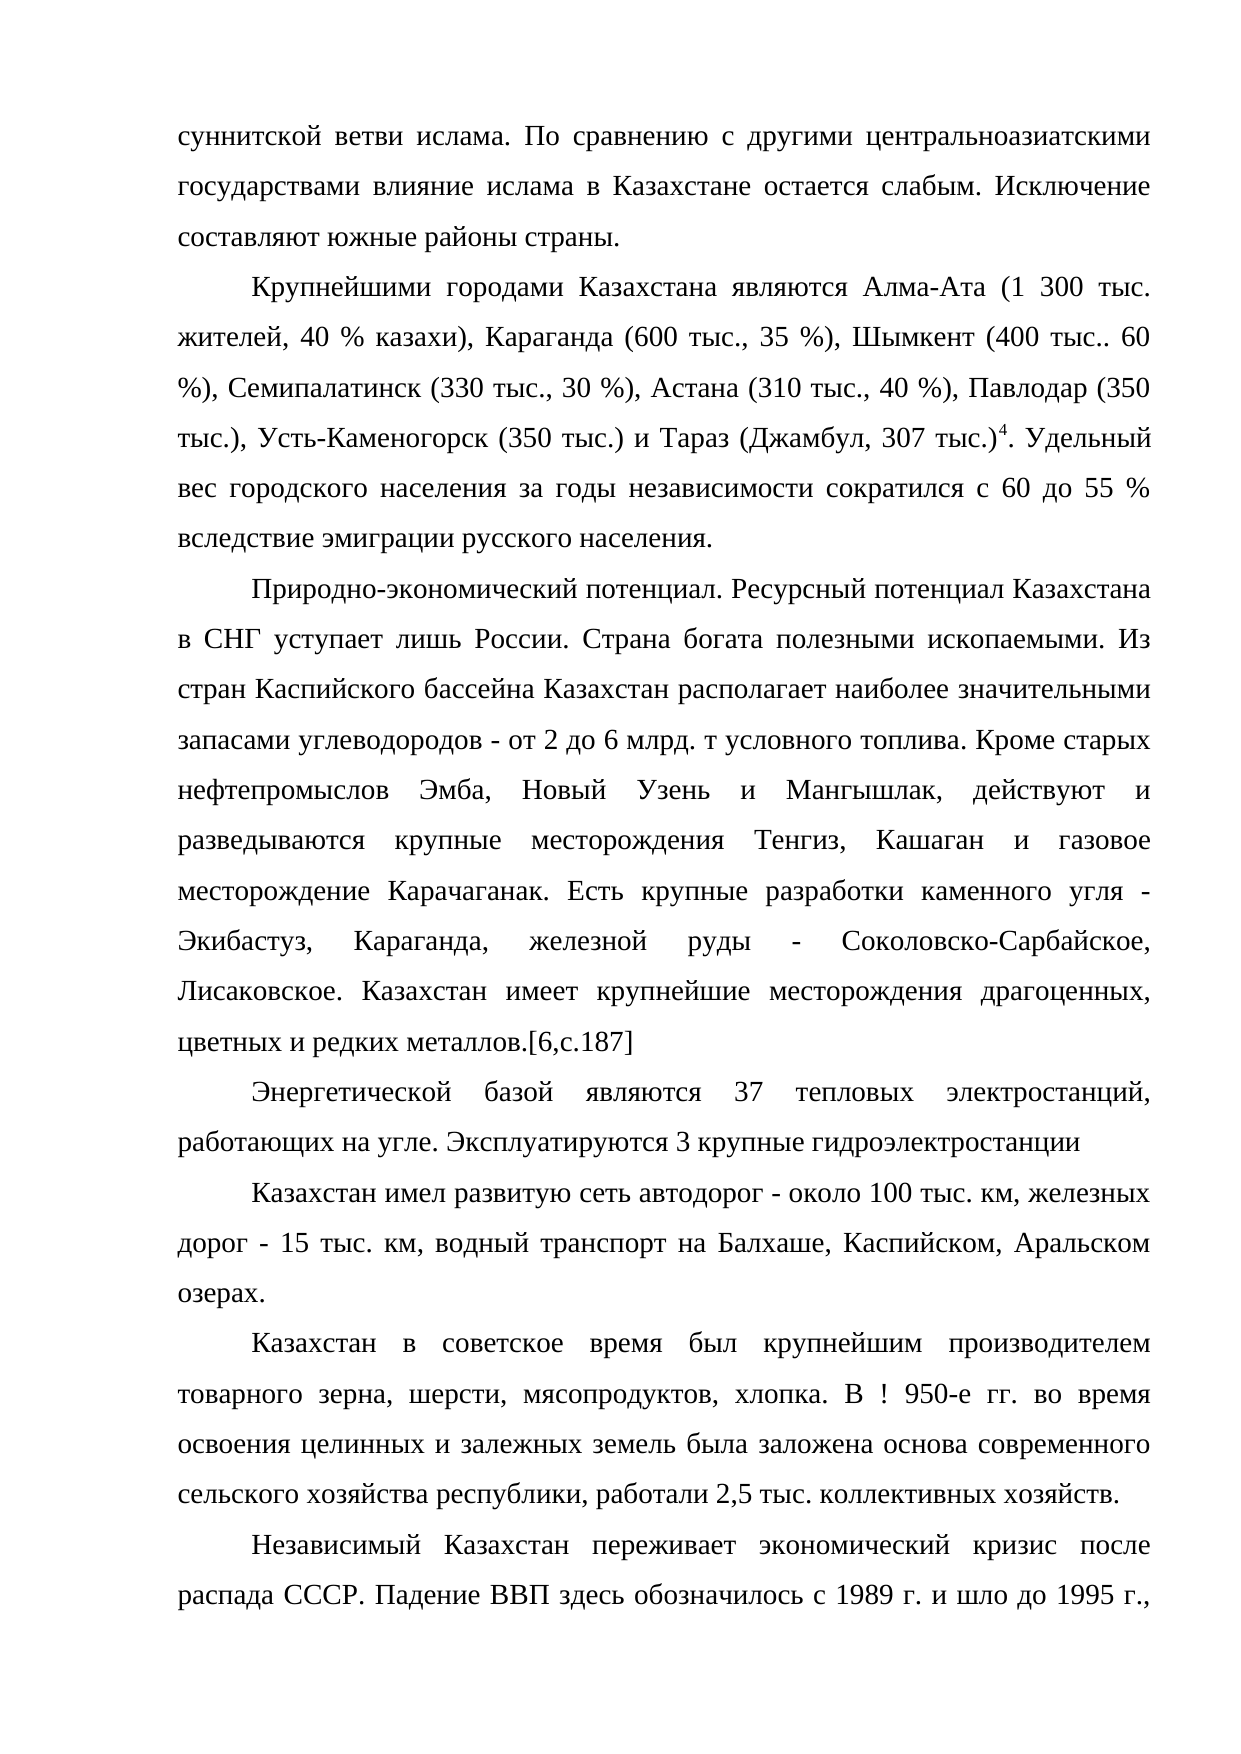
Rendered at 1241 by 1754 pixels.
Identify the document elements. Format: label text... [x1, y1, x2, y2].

text Казахстан имел развитую сеть автодорог - около 100 тыс. км, железных дорог - 15 тыс. км, водный транспорт на Балхаше, Каспийском, Аральском озерах. [177, 1175, 1152, 1309]
text Казахстан в советское время был крупнейшим производителем товарного зерна, шерсти, мясопродуктов, хлопка. В ! 950-е гг. во время освоения целинных и залежных земель была заложена основа современного сельского хозяйства республики, работали 2,5 тыс. коллективных хозяйств. [177, 1326, 1152, 1510]
text Природно-экономический потенциал. Ресурсный потенциал Казахстана в СНГ уступает лишь России. Страна богата полезными ископаемыми. Из стран Каспийского бассейна Казахстан располагает наиболее значительными запасами углеводородов - от 2 до 6 млрд. т условного топлива. Кроме старых нефтепромыслов Эмба, Новый Узень и Мангышлак, действуют и разведываются крупные месторождения Тенгиз, Кашаган и газовое месторождение Карачаганак. Есть крупные разработки каменного угля - Экибастуз, Караганда, железной руды - Соколовско-Сарбайское, Лисаковское. Казахстан имеет крупнейшие месторождения драгоценных, цветных и редких металлов.[6,с.187] [177, 571, 1152, 1057]
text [177, 118, 1152, 252]
text Крупнейшими городами Казахстана являются Алма-Ата (1 300 тыс. жителей, 40 % казахи), Караганда (600 тыс., 35 %), Шымкент (400 тыс.. 60 %), Семипалатинск (330 тыс., 30 %), Астана (310 тыс., 40 %), Павлодар (350 тыс.), Усть-Каменогорск (350 тыс.) и Тараз (Джамбул, 307 тыс.)4. Удельный вес городского населения за годы независимости сократился с 60 до 55 % вследствие эмиграции русского населения. [177, 269, 1152, 554]
text Энергетической базой являются 37 тепловых электростанций, работающих на угле. Эксплуатируются 3 крупные гидроэлектростанции [177, 1074, 1152, 1158]
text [177, 1527, 1152, 1611]
